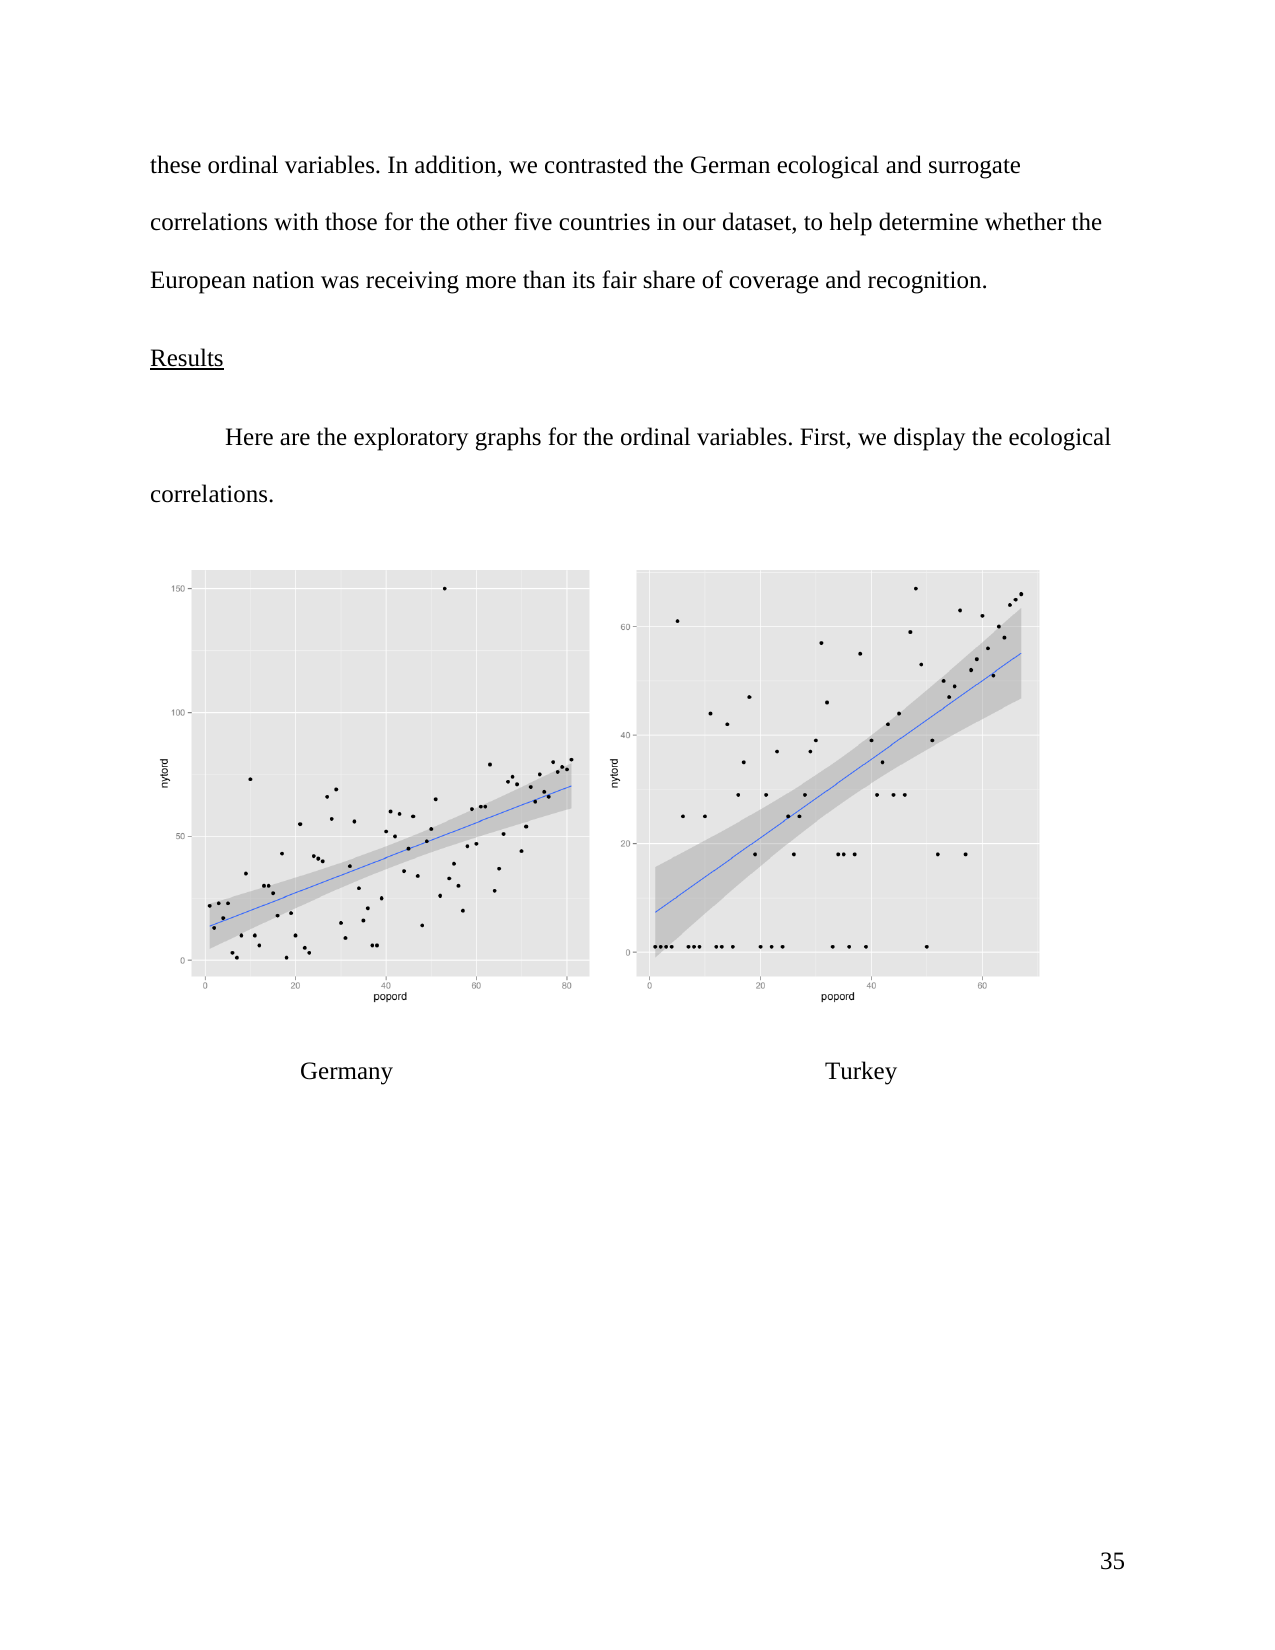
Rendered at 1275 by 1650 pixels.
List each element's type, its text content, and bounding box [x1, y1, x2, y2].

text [150, 150, 1125, 294]
text Here are the exploratory graphs for the ordinal variables. First, we display the ecological correlations. [150, 422, 1125, 508]
text Germany Turkey [300, 1056, 1125, 1085]
text Results [150, 343, 1125, 372]
